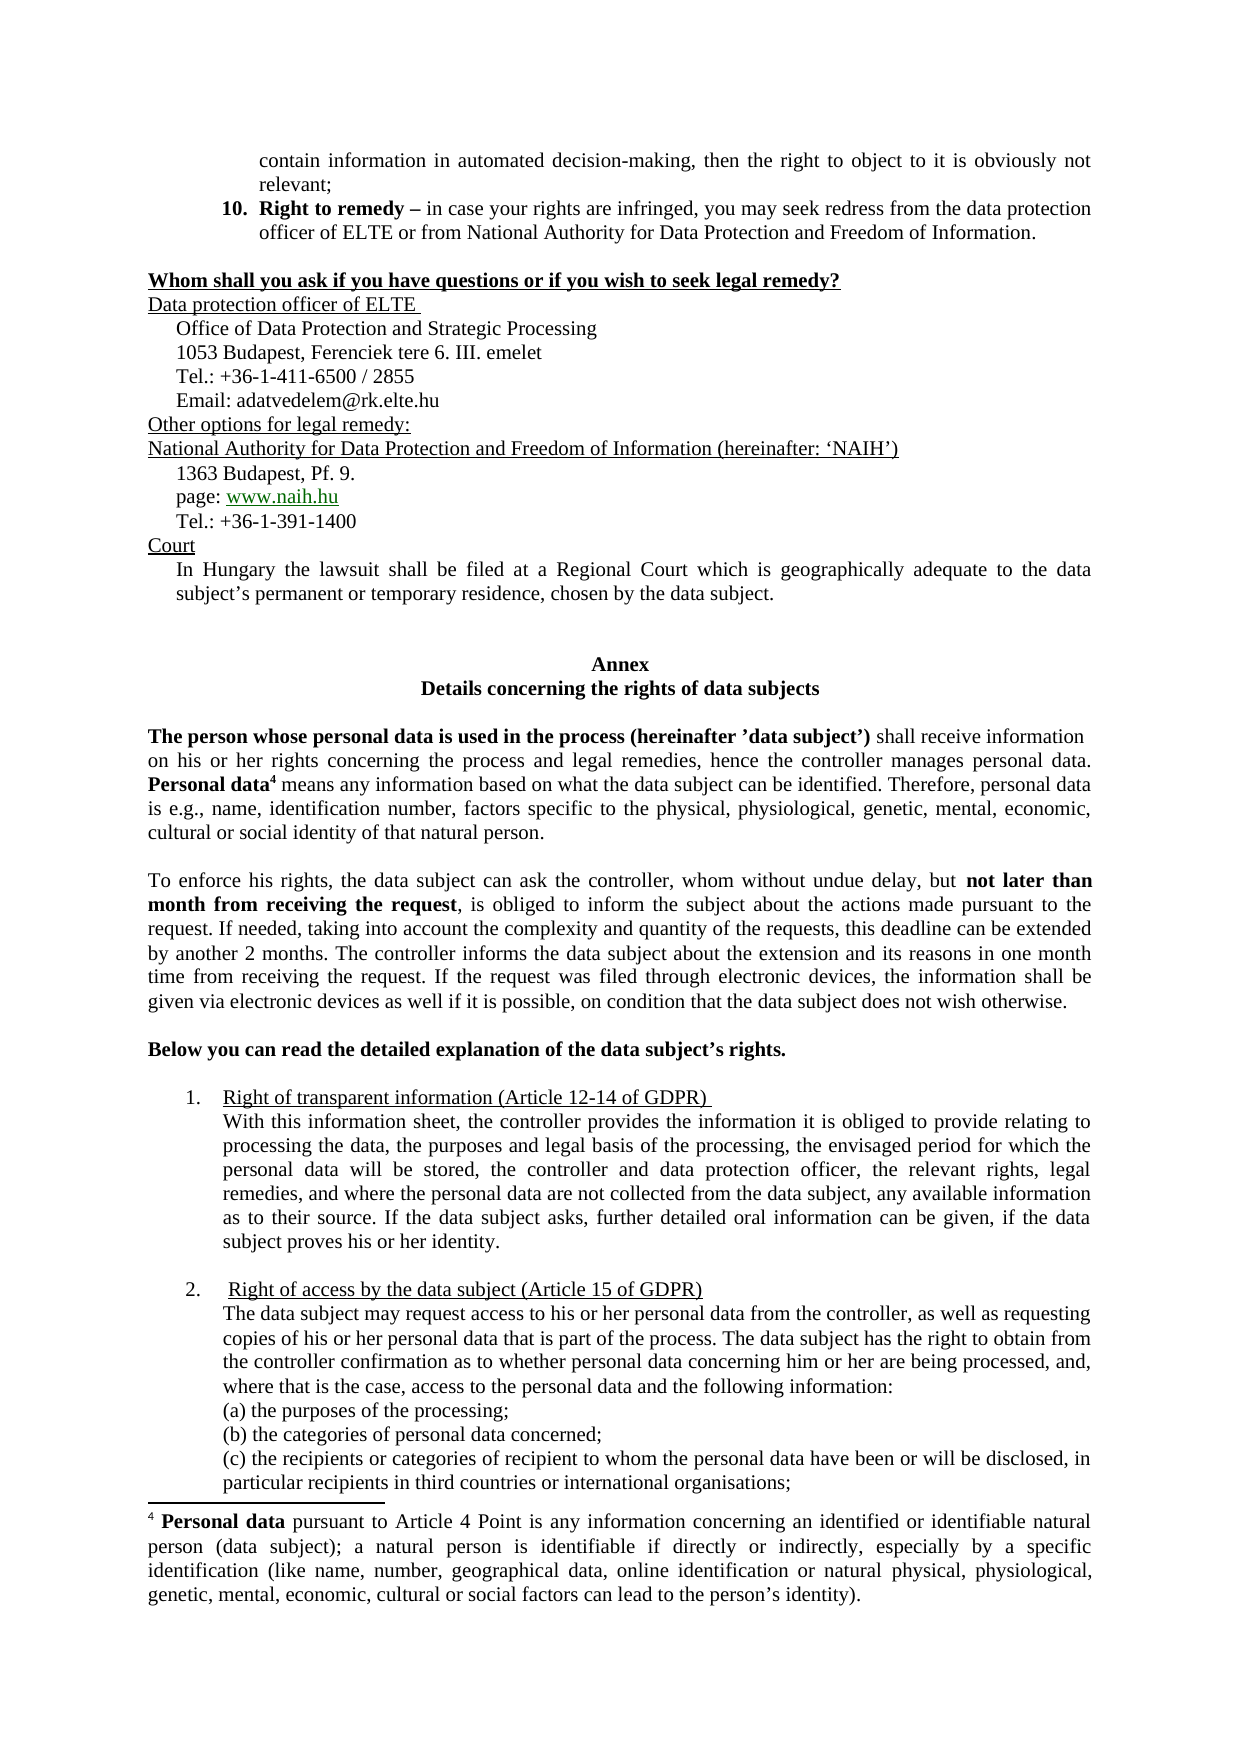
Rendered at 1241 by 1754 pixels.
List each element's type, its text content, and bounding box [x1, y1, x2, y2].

text Other options for legal remedy: [148, 412, 1093, 436]
text Annex [148, 652, 1093, 676]
list With this information sheet, the controller provides the information it is obliged to provide relating to processing the data, the purposes and legal basis of the processing, the envisaged period for which the personal data will be stored, the controller and data protection officer, the relevant rights, legal remedies, and where the personal data are not collected from the data subject, any available information as to their source. If the data subject asks, further detailed oral information can be given, if the data subject proves his or her identity. [223, 1109, 1093, 1253]
text Whom shall you ask if you have questions or if you wish to seek legal remedy? [148, 268, 1093, 292]
text Tel.: +36-1-411-6500 / 2855 [176, 364, 1093, 388]
text Office of Data Protection and Strategic Processing [176, 316, 1093, 340]
list The data subject may request access to his or her personal data from the controller, as well as requesting copies of his or her personal data that is part of the process. The data subject has the right to obtain from the controller confirmation as to whether personal data concerning him or her are being processed, and, where that is the case, access to the personal data and the following information: [223, 1301, 1093, 1398]
text Email: adatvedelem@rk.elte.hu [176, 388, 1093, 412]
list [221, 148, 1093, 196]
text National Authority for Data Protection and Freedom of Information (hereinafter: ‘NAIH’) [148, 436, 1093, 460]
list (c) the recipients or categories of recipient to whom the personal data have been or will be disclosed, in particular recipients in third countries or international organisations; [223, 1446, 1093, 1494]
text Details concerning the rights of data subjects [148, 676, 1093, 700]
list Right to remedy – in case your rights are infringed, you may seek redress from the data protection officer of ELTE or from National Authority for Data Protection and Freedom of Information. [221, 196, 1093, 244]
list Right of access by the data subject (Article 15 of GDPR) [185, 1277, 1093, 1301]
list (b) the categories of personal data concerned; [223, 1422, 1093, 1446]
text on his or her rights concerning the process and legal remedies, hence the controller manages personal data. Personal data means any information based on what the data subject can be identified. Therefore, personal data is e.g., name, identification number, factors specific to the physical, physiological, genetic, mental, economic, cultural or social identity of that natural person. [148, 748, 1093, 844]
text Below you can read the detailed explanation of the data subject’s rights. [148, 1037, 1093, 1061]
text 1053 Budapest, Ferenciek tere 6. III. emelet [176, 340, 1093, 364]
text To enforce his rights, the data subject can ask the controller, whom without undue delay, but not later than month from receiving the request, is obliged to inform the subject about the actions made pursuant to the request. If needed, taking into account the complexity and quantity of the requests, this deadline can be extended by another 2 months. The controller informs the data subject about the extension and its reasons in one month time from receiving the request. If the request was filed through electronic devices, the information shall be given via electronic devices as well if it is possible, on condition that the data subject does not wish otherwise. [148, 868, 1093, 1013]
text Tel.: +36-1-391-1400 [176, 508, 1093, 533]
list Right of transparent information (Article 12-14 of GDPR) [185, 1085, 1093, 1109]
text page: www.naih.hu [176, 484, 1093, 508]
text The person whose personal data is used in the process (hereinafter ’data subject’) shall receive information [148, 724, 1093, 748]
text Court [148, 533, 1093, 557]
text Data protection officer of ELTE [148, 292, 1093, 316]
text In Hungary the lawsuit shall be filed at a Regional Court which is geographically adequate to the data subject’s permanent or temporary residence, chosen by the data subject. [176, 557, 1093, 605]
text 1363 Budapest, Pf. 9. [176, 460, 1093, 484]
list (a) the purposes of the processing; [223, 1398, 1093, 1422]
